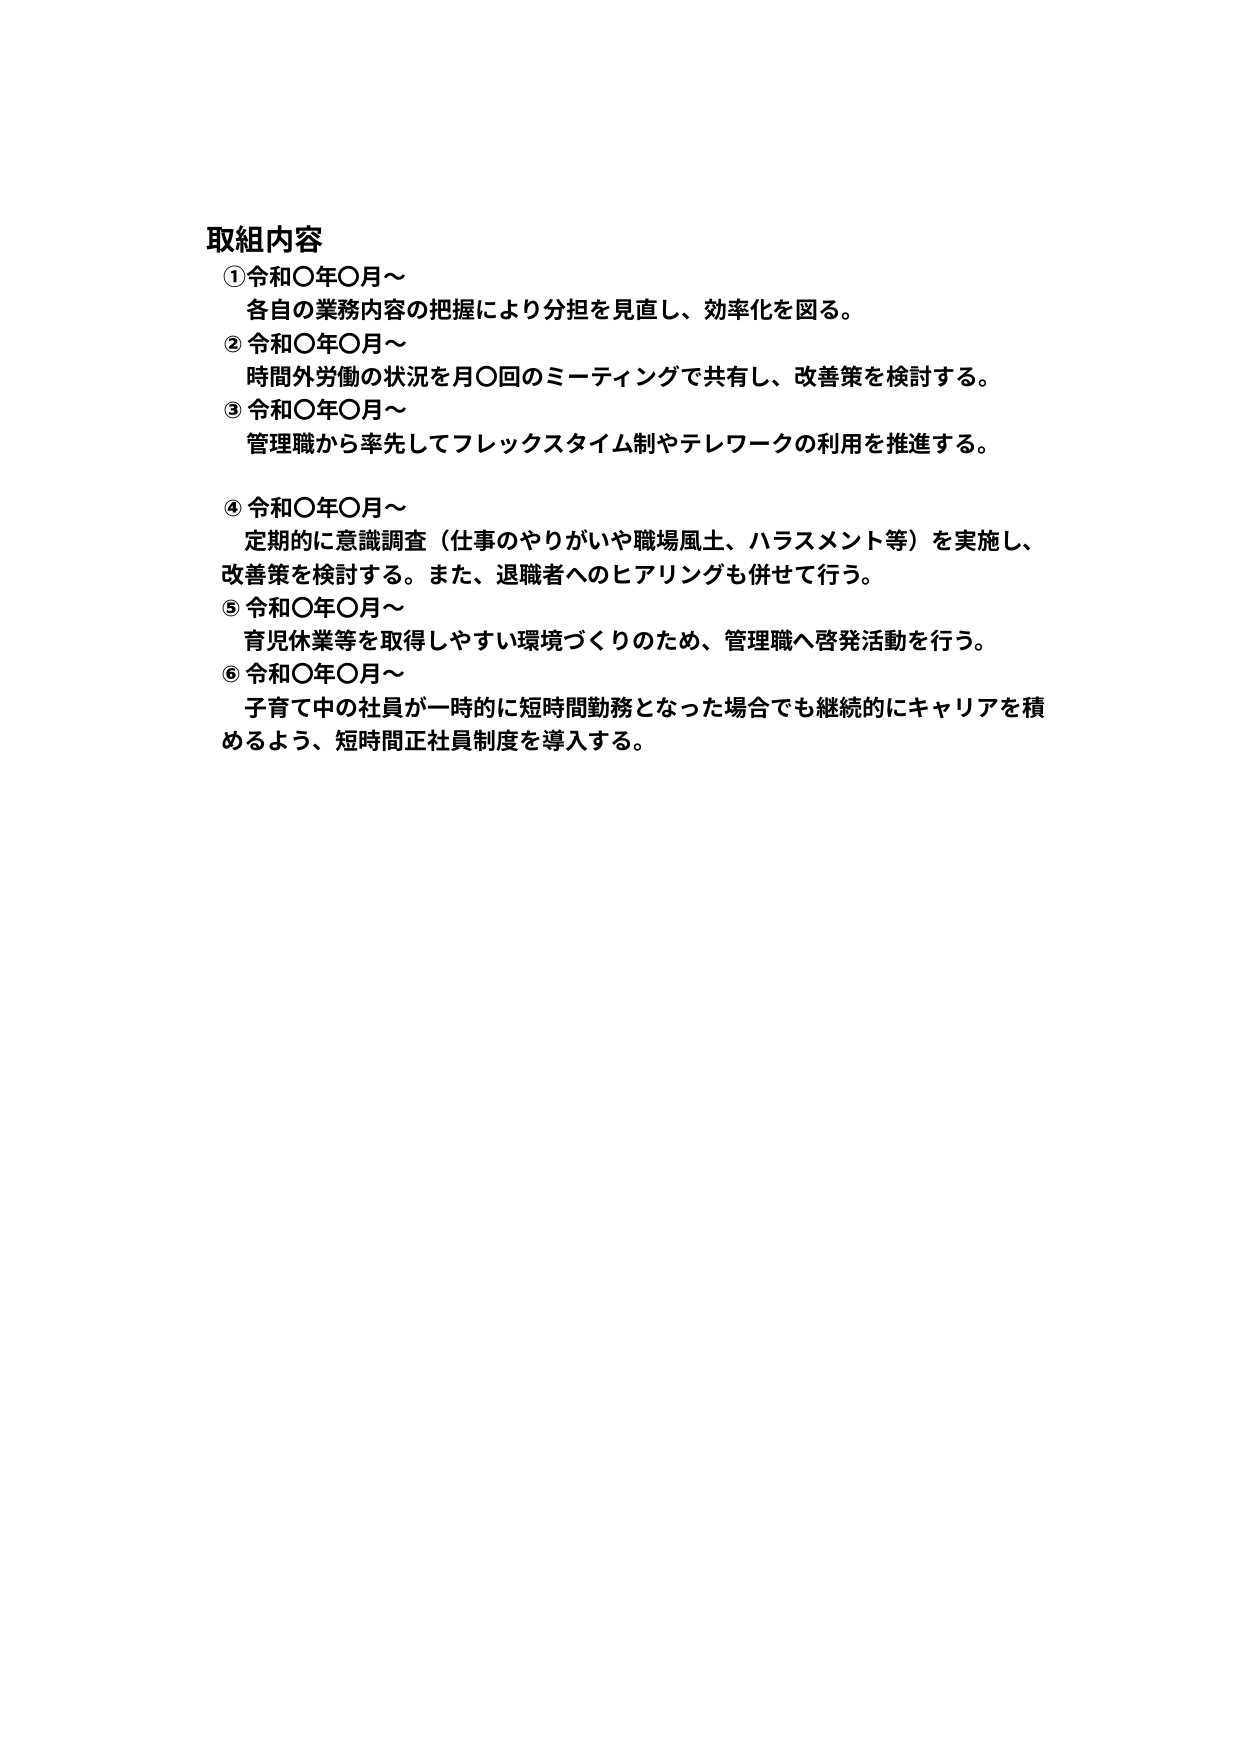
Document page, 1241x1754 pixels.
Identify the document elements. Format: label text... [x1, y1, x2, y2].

text ④令和〇年〇月～ [177, 490, 1063, 523]
text ③令和〇年〇月～ [177, 392, 1063, 425]
text ②令和〇年〇月～ [177, 326, 1063, 359]
text ⑤令和〇年〇月～ [221, 590, 1063, 623]
text 各自の業務内容の把握により分担を見直し、効率化を図る。 [177, 292, 1063, 326]
text 育児休業等を取得しやすい環境づくりのため、管理職へ啓発活動を行う。 [243, 623, 1063, 656]
text 取組内容 [177, 217, 1063, 259]
text ⑥令和〇年〇月～ [221, 656, 1063, 689]
text 管理職から率先してフレックスタイム制やテレワークの利用を推進する。 [177, 425, 1063, 459]
text 定期的に意識調査（仕事のやりがいや職場風土、ハラスメント等）を実施し、改善策を検討する。また、退職者へのヒアリングも併せて行う。 [221, 523, 1063, 590]
text 子育て中の社員が一時的に短時間勤務となった場合でも継続的にキャリアを積めるよう、短時間正社員制度を導入する。 [221, 689, 1063, 756]
text 時間外労働の状況を月〇回のミーティングで共有し、改善策を検討する。 [177, 359, 1063, 392]
text ①令和〇年〇月～ [177, 259, 1063, 292]
